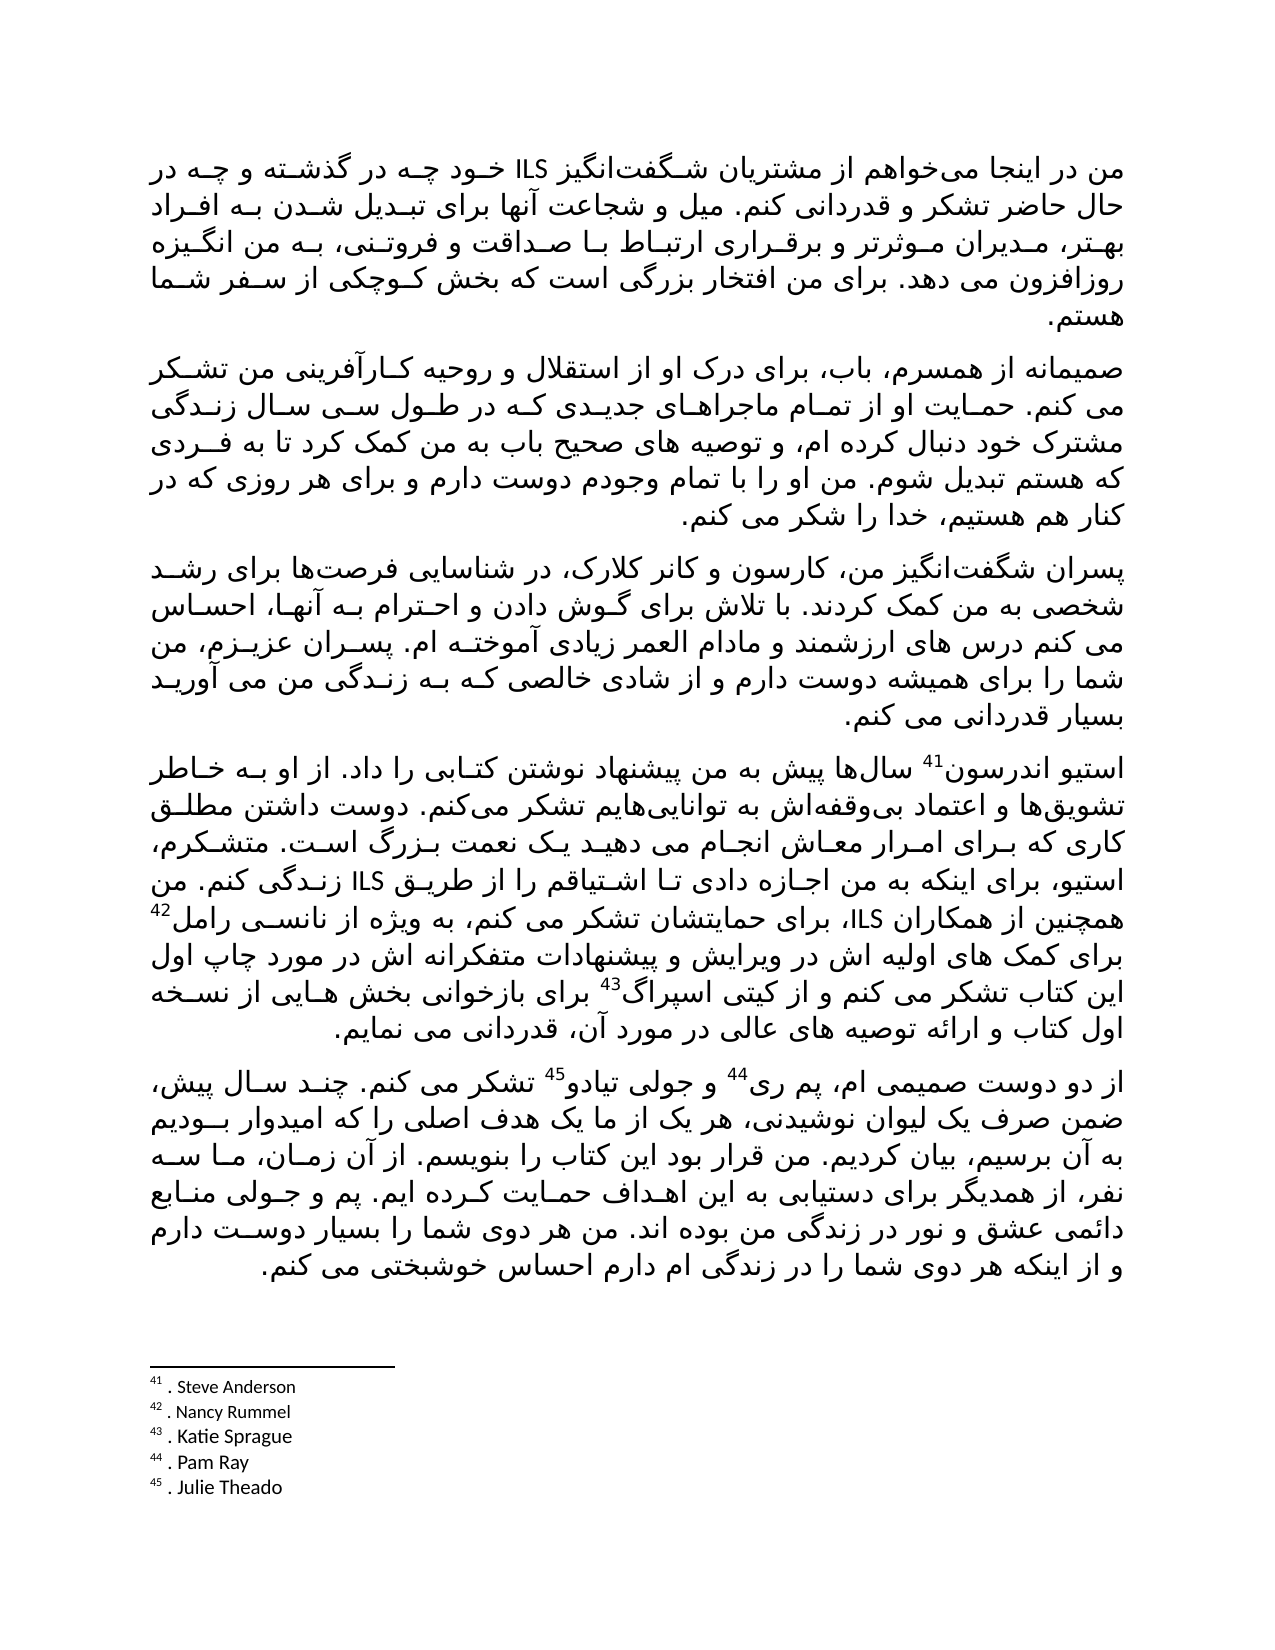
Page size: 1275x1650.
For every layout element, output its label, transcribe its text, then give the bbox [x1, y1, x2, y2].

text صمیمانه از همسرم، باب، برای درک او از استقلال و روحیه کارآفرینی من تشکر می کنم. حمایت او از تمام ماجراهای جدیدی که در طول سی سال زندگی مشترک خود دنبال کرده ام، و توصیه های صحیح باب به من کمک کرد تا به فردی که هستم تبدیل شوم. من او را با تمام وجودم دوست دارم و برای هر روزی که در کنار هم هستیم، خدا را شکر می کنم. [150, 352, 1125, 532]
text از دو دوست صمیمی ام، پم ری و جولی تیادو تشکر می کنم. چند سال پیش، ضمن صرف یک لیوان نوشیدنی، هر یک از ما یک هدف اصلی را که امیدوار بودیم به آن برسیم، بیان کردیم. من قرار بود این کتاب را بنویسم. از آن زمان، ما سه نفر، از همدیگر برای دستیابی به این اهداف حمایت کرده ایم. پم و جولی منابع دائمی عشق و نور در زندگی من بوده اند. من هر دوی شما را بسیار دوست دارم و از اینکه هر دوی شما را در زندگی ام دارم احساس خوشبختی می کنم. [150, 1065, 1125, 1282]
text من در اینجا می‌خواهم از مشتریان شگفت‌انگیز ILS خود چه در گذشته و چه در حال حاضر تشکر و قدردانی کنم. میل و شجاعت آنها برای تبدیل شدن به افراد بهتر، مدیران موثرتر و برقراری ارتباط با صداقت و فروتنی، به من انگیزه روزافزون می دهد. برای من افتخار بزرگی است که بخش کوچکی از سفر شما هستم. [150, 150, 1125, 332]
text پسران شگفت‌انگیز من، کارسون و کانر کلارک، در شناسایی فرصت‌ها برای رشد شخصی به من کمک کردند. با تلاش برای گوش دادن و احترام به آنها، احساس می کنم درس های ارزشمند و مادام العمر زیادی آموخته ام. پسران عزیزم، من شما را برای همیشه دوست دارم و از شادی خالصی که به زندگی من می آورید بسیار قدردانی می کنم. [150, 552, 1125, 732]
text استیو اندرسون سال‌ها پیش به من پیشنهاد نوشتن کتابی را داد. از او به خاطر تشویق‌ها و اعتماد بی‌وقفه‌اش به توانایی‌هایم تشکر می‌کنم. دوست داشتن مطلق کاری که برای امرار معاش انجام می دهید یک نعمت بزرگ است. متشکرم، استیو، برای اینکه به من اجازه دادی تا اشتیاقم را از طریق ILS زندگی کنم. من همچنین از همکاران ILS، برای حمایتشان تشکر می کنم، به ویژه از نانسی رامل برای کمک های اولیه اش در ویرایش و پیشنهادات متفکرانه اش در مورد چاپ اول این کتاب تشکر می کنم و از کیتی اسپراگ برای بازخوانی بخش هایی از نسخه اول کتاب و ارائه توصیه های عالی در مورد آن، قدردانی می نمایم. [150, 752, 1125, 1046]
